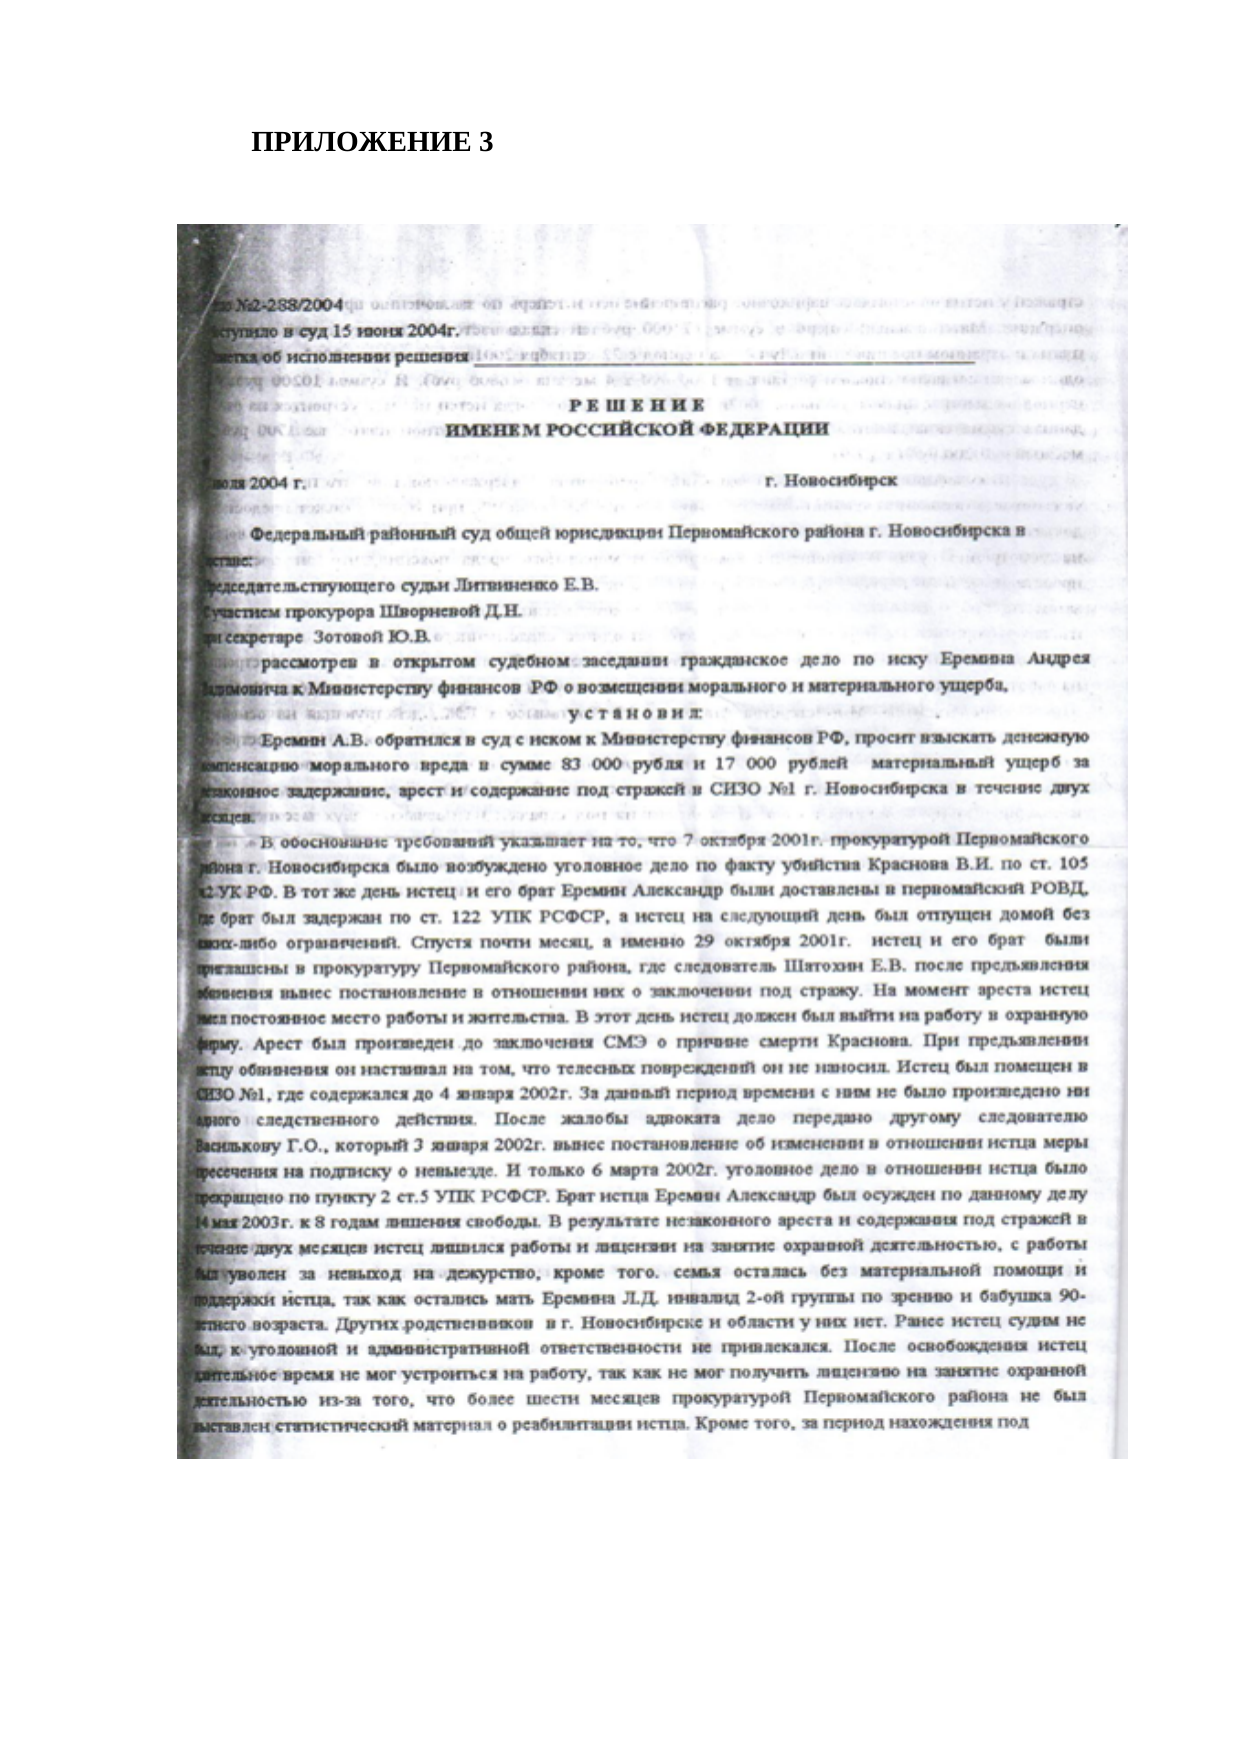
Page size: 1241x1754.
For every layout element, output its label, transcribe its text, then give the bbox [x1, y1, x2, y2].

picture [177, 224, 1128, 1459]
text ПРИЛОЖЕНИЕ 3 [177, 124, 1152, 158]
